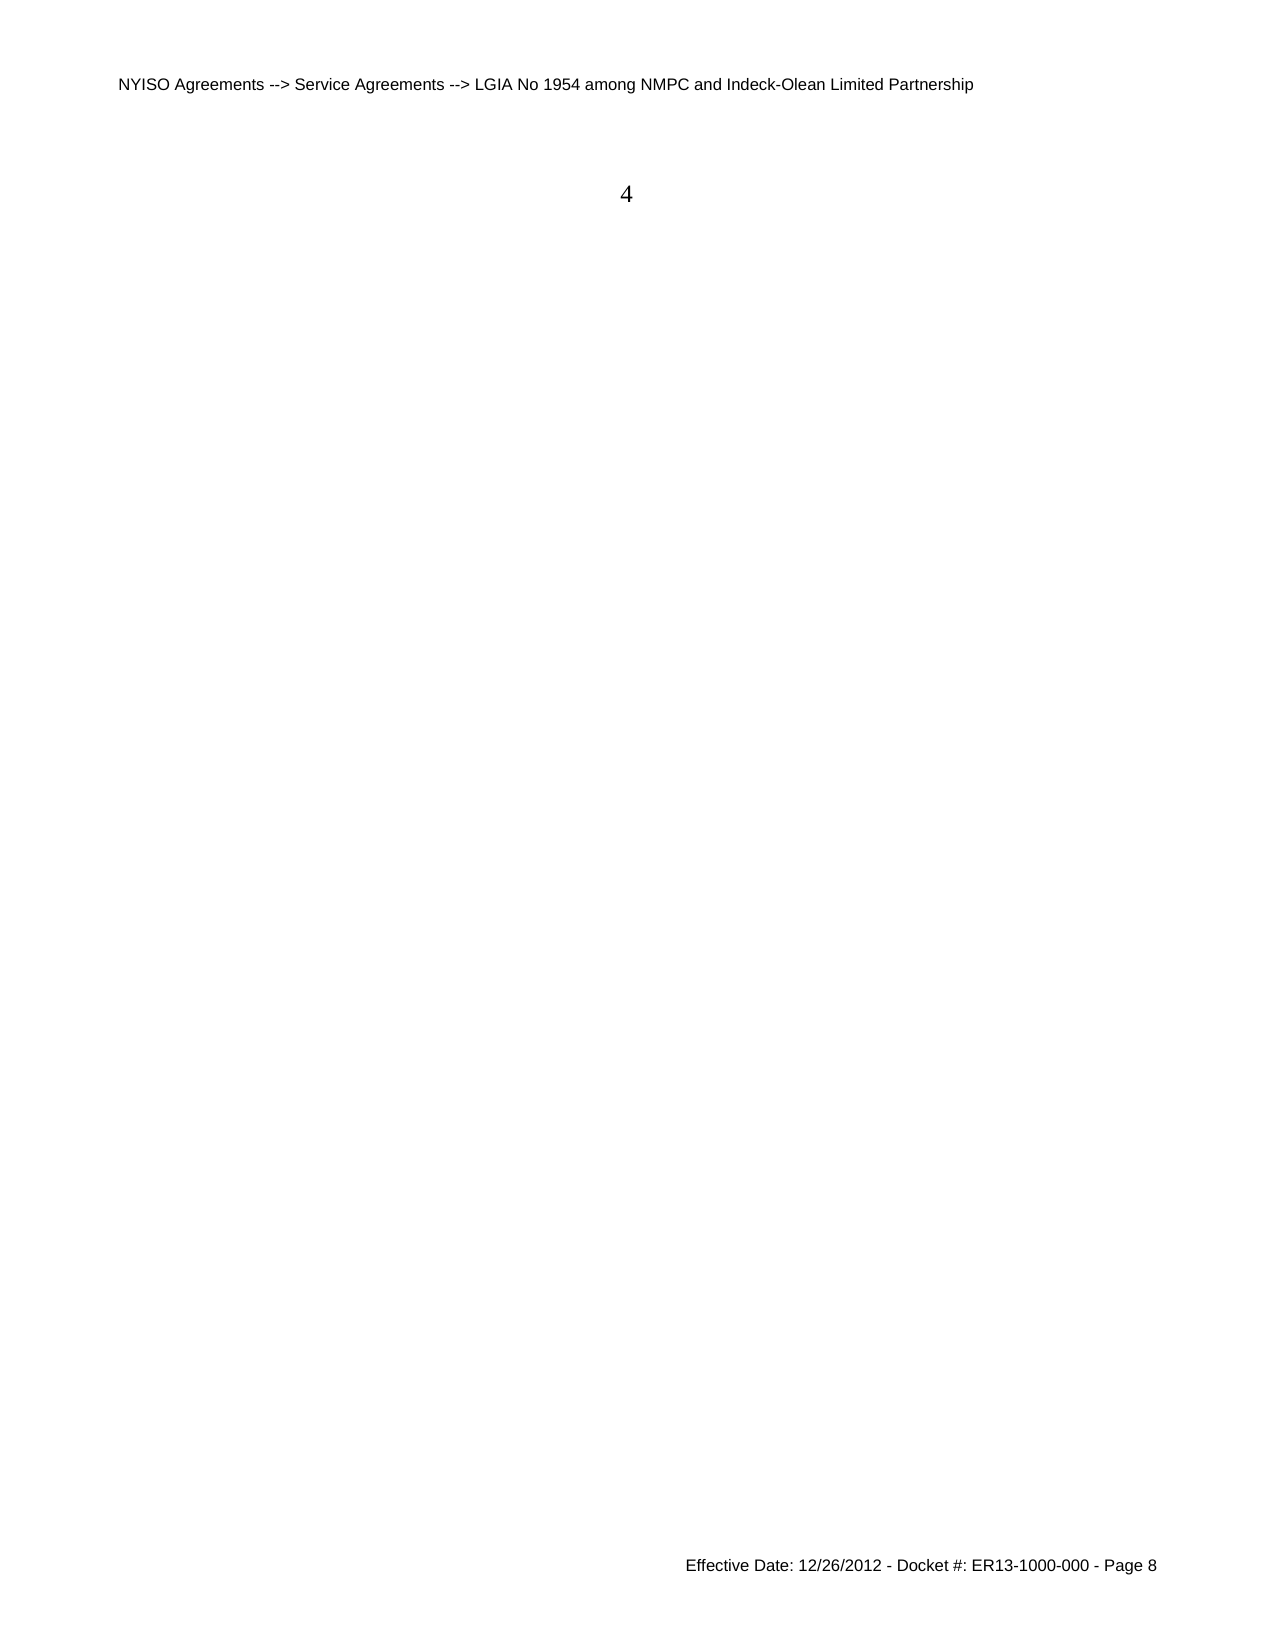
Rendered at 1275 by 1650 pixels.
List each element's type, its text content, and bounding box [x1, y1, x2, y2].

text 4 [620, 180, 1275, 209]
